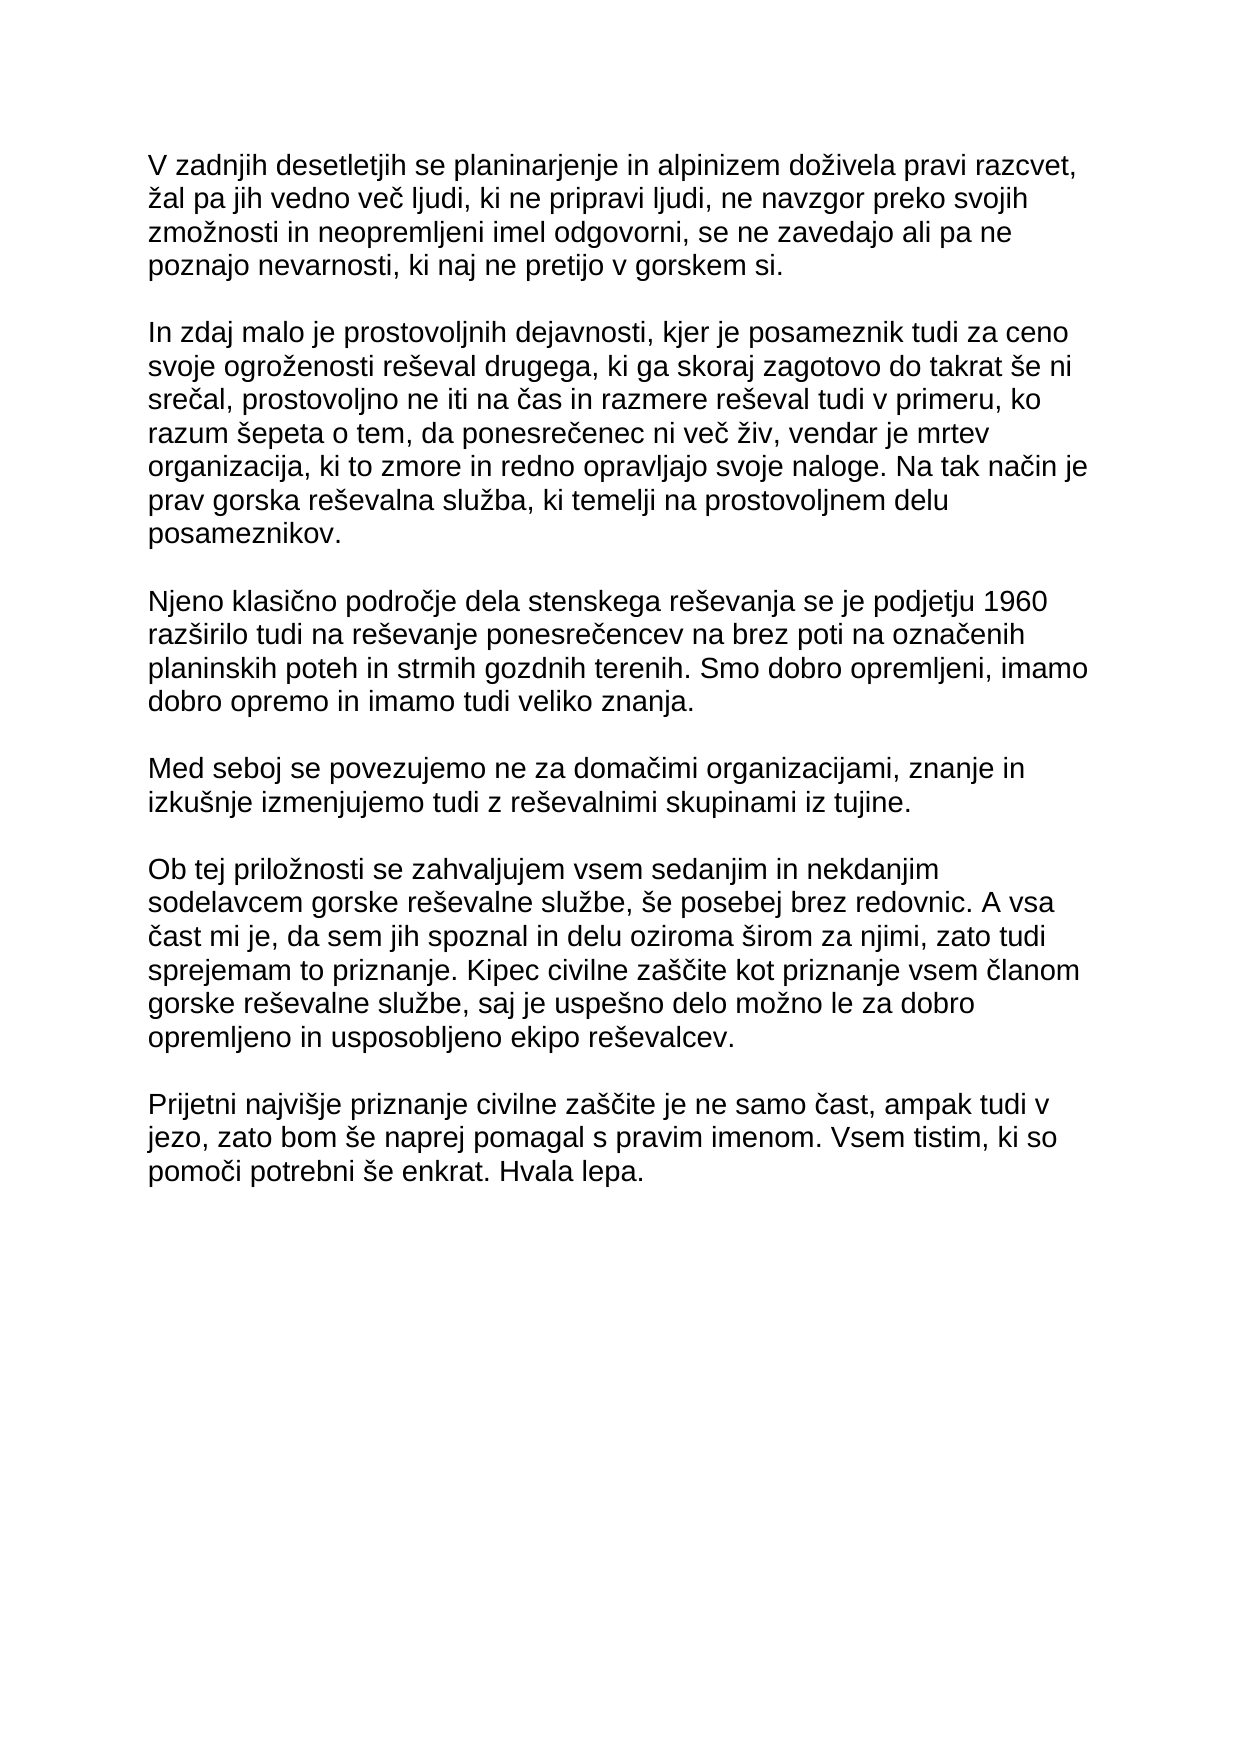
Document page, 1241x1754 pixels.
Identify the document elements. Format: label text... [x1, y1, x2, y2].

text V zadnjih desetletjih se planinarjenje in alpinizem doživela pravi razcvet, žal pa jih vedno več ljudi, ki ne pripravi ljudi, ne navzgor preko svojih zmožnosti in neopremljeni imel odgovorni, se ne zavedajo ali pa ne poznajo nevarnosti, ki naj ne pretijo v gorskem si. [148, 148, 1093, 282]
text Ob tej priložnosti se zahvaljujem vsem sedanjim in nekdanjim sodelavcem gorske reševalne službe, še posebej brez redovnic. A vsa čast mi je, da sem jih spoznal in delu oziroma širom za njimi, zato tudi sprejemam to priznanje. Kipec civilne zaščite kot priznanje vsem članom gorske reševalne službe, saj je uspešno delo možno le za dobro opremljeno in usposobljeno ekipo reševalcev. [148, 818, 1093, 1053]
text In zdaj malo je prostovoljnih dejavnosti, kjer je posameznik tudi za ceno svoje ogroženosti reševal drugega, ki ga skoraj zagotovo do takrat še ni srečal, prostovoljno ne iti na čas in razmere reševal tudi v primeru, ko razum šepeta o tem, da ponesrečenec ni več živ, vendar je mrtev organizacija, ki to zmore in redno opravljajo svoje naloge. Na tak način je prav gorska reševalna služba, ki temelji na prostovoljnem delu posameznikov. [148, 282, 1093, 550]
text Njeno klasično področje dela stenskega reševanja se je podjetju 1960 razširilo tudi na reševanje ponesrečencev na brez poti na označenih planinskih poteh in strmih gozdnih terenih. Smo dobro opremljeni, imamo dobro opremo in imamo tudi veliko znanja. [148, 550, 1093, 718]
text Prijetni najvišje priznanje civilne zaščite je ne samo čast, ampak tudi v jezo, zato bom še naprej pomagal s pravim imenom. Vsem tistim, ki so pomoči potrebni še enkrat. Hvala lepa. [148, 1053, 1093, 1187]
text Med seboj se povezujemo ne za domačimi organizacijami, znanje in izkušnje izmenjujemo tudi z reševalnimi skupinami iz tujine. [148, 718, 1093, 818]
